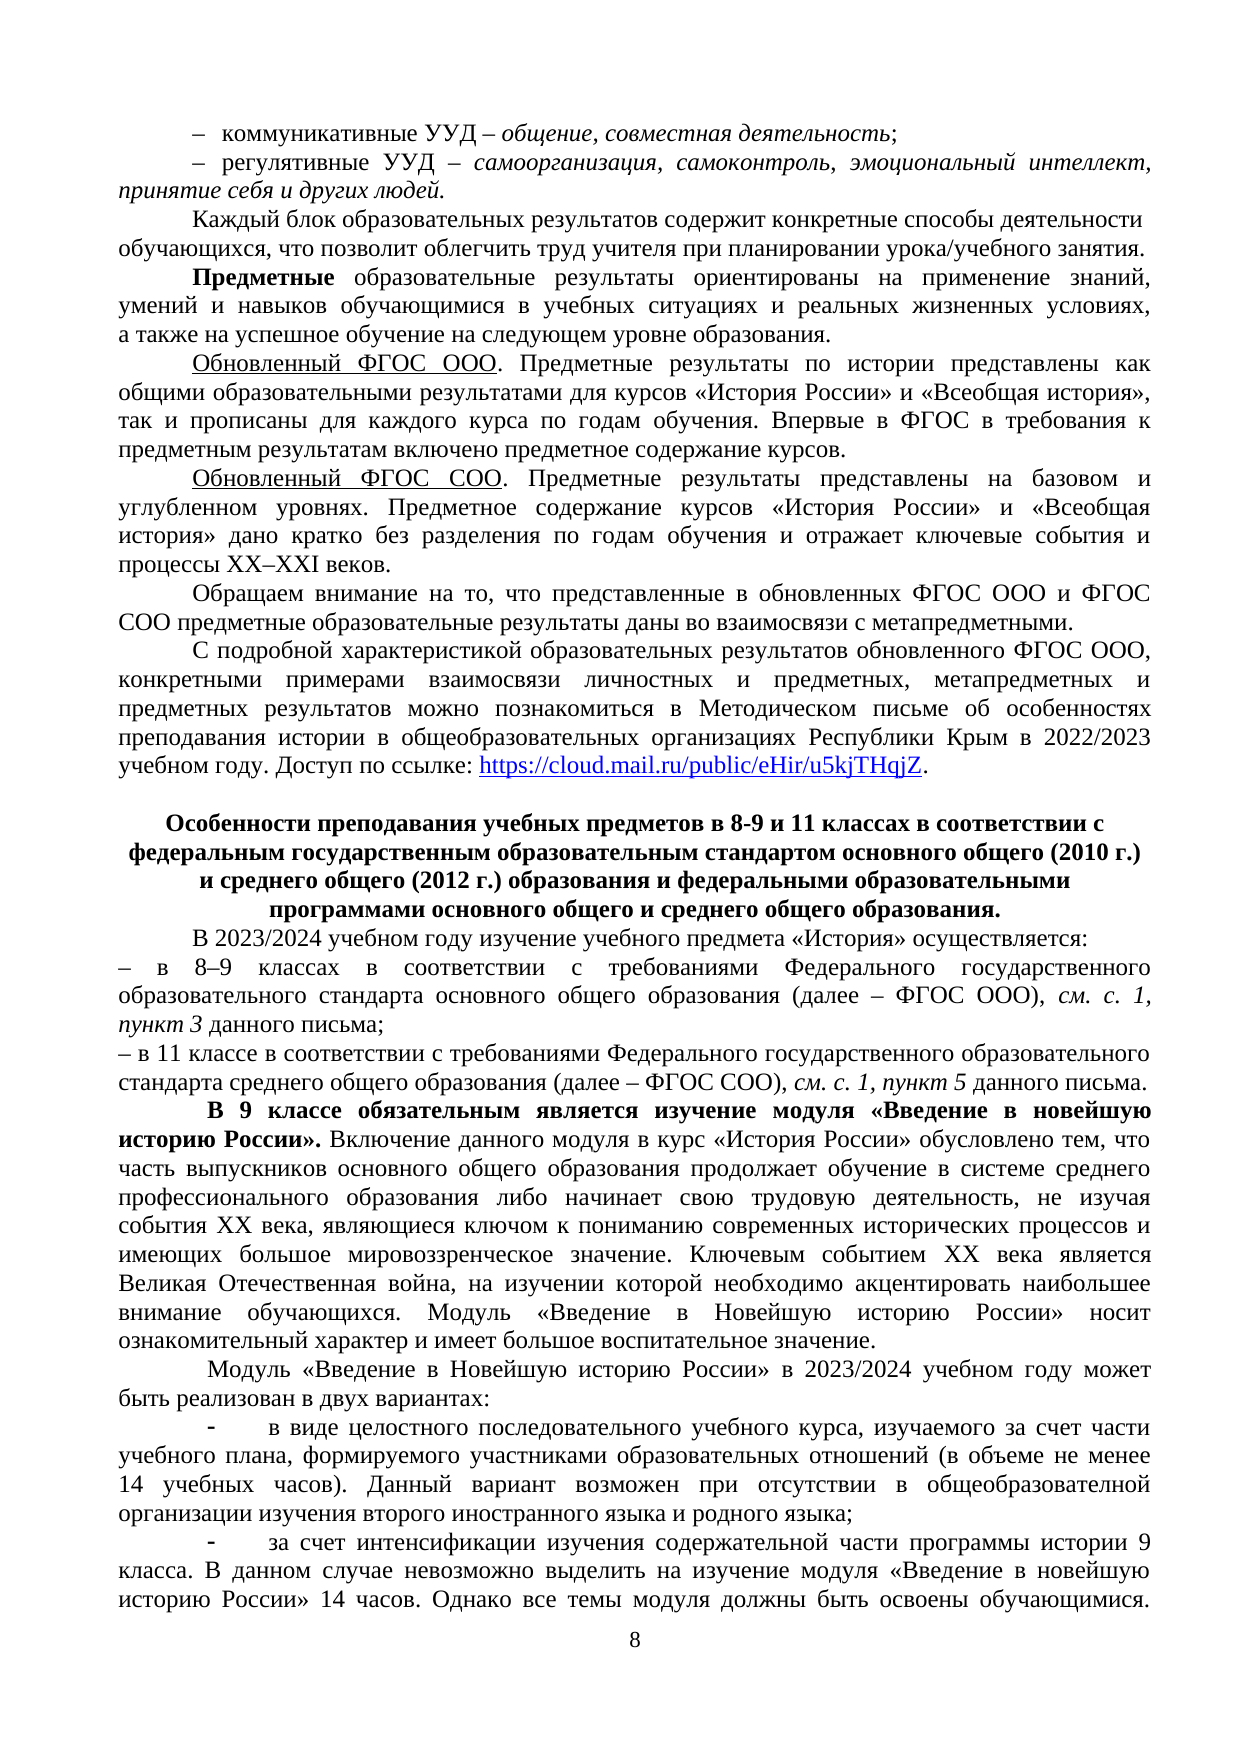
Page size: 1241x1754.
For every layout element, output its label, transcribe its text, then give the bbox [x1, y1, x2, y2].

text – в 11 классе в соответствии с требованиями Федерального государственного образовательного стандарта среднего общего образования (далее – ФГОС СОО), см. с. 1, пункт 5 данного письма. [118, 1038, 1152, 1096]
text Каждый блок образовательных результатов содержит конкретные способы деятельности обучающихся, что позволит облегчить труд учителя при планировании урока/учебного занятия. [118, 204, 1152, 262]
text В 2023/2024 учебном году изучение учебного предмета «История» осуществляется: [118, 923, 1152, 952]
text Обновленный ФГОС СОО. Предметные результаты представлены на базовом и углубленном уровнях. Предметное содержание курсов «История России» и «Всеобщая история» дано кратко без разделения по годам обучения и отражает ключевые события и процессы XX–XXI веков. [118, 463, 1152, 578]
text Модуль «Введение в Новейшую историю России» в 2023/2024 учебном году может быть реализован в двух вариантах: [118, 1354, 1152, 1412]
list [118, 1527, 1152, 1613]
list коммуникативные УУД – общение, совместная деятельность; [118, 118, 1152, 147]
list в виде целостного последовательного учебного курса, изучаемого за счет части учебного плана, формируемого участниками образовательных отношений (в объеме не менее 14 учебных часов). Данный вариант возможен при отсутствии в общеобразователной организации изучения второго иностранного языка и родного языка; [118, 1412, 1152, 1527]
text Предметные образовательные результаты ориентированы на применение знаний, умений и навыков обучающимися в учебных ситуациях и реальных жизненных условиях, а также на успешное обучение на следующем уровне образования. [118, 262, 1152, 348]
text С подробной характеристикой образовательных результатов обновленного ФГОС ООО, конкретными примерами взаимосвязи личностных и предметных, метапредметных и предметных результатов можно познакомиться в Методическом письме об особенностях преподавания истории в общеобразовательных организациях Республики Крым в 2022/2023 учебном году. Доступ по ссылке: https://cloud.mail.ru/public/eHir/u5kjTHqjZ. [118, 636, 1152, 779]
text Особенности преподавания учебных предметов в 8-9 и 11 классах в соответствии с федеральным государственным образовательным стандартом основного общего (2010 г.) и среднего общего (2012 г.) образования и федеральными образовательными программами основного общего и среднего общего образования. [118, 808, 1152, 923]
text Обращаем внимание на то, что представленные в обновленных ФГОС ООО и ФГОС СОО предметные образовательные результаты даны во взаимосвязи с метапредметными. [118, 578, 1152, 636]
text – в 8–9 классах в соответствии с требованиями Федерального государственного образовательного стандарта основного общего образования (далее – ФГОС ООО), см. с. 1, пункт 3 данного письма; [118, 952, 1152, 1038]
text В 9 классе обязательным является изучение модуля «Введение в новейшую историю России». Включение данного модуля в курс «История России» обусловлено тем, что часть выпускников основного общего образования продолжает обучение в системе среднего профессионального образования либо начинает свою трудовую деятельность, не изучая события XX века, являющиеся ключом к пониманию современных исторических процессов и имеющих большое мировоззренческое значение. Ключевым событием XX века является Великая Отечественная война, на изучении которой необходимо акцентировать наибольшее внимание обучающихся. Модуль «Введение в Новейшую историю России» носит ознакомительный характер и имеет большое воспитательное значение. [118, 1096, 1152, 1354]
list регулятивные УУД – самоорганизация, самоконтроль, эмоциональный интеллект, принятие себя и других людей. [118, 147, 1152, 204]
text Обновленный ФГОС ООО. Предметные результаты по истории представлены как общими образовательными результатами для курсов «История России» и «Всеобщая история», так и прописаны для каждого курса по годам обучения. Впервые в ФГОС в требования к предметным результатам включено предметное содержание курсов. [118, 348, 1152, 463]
